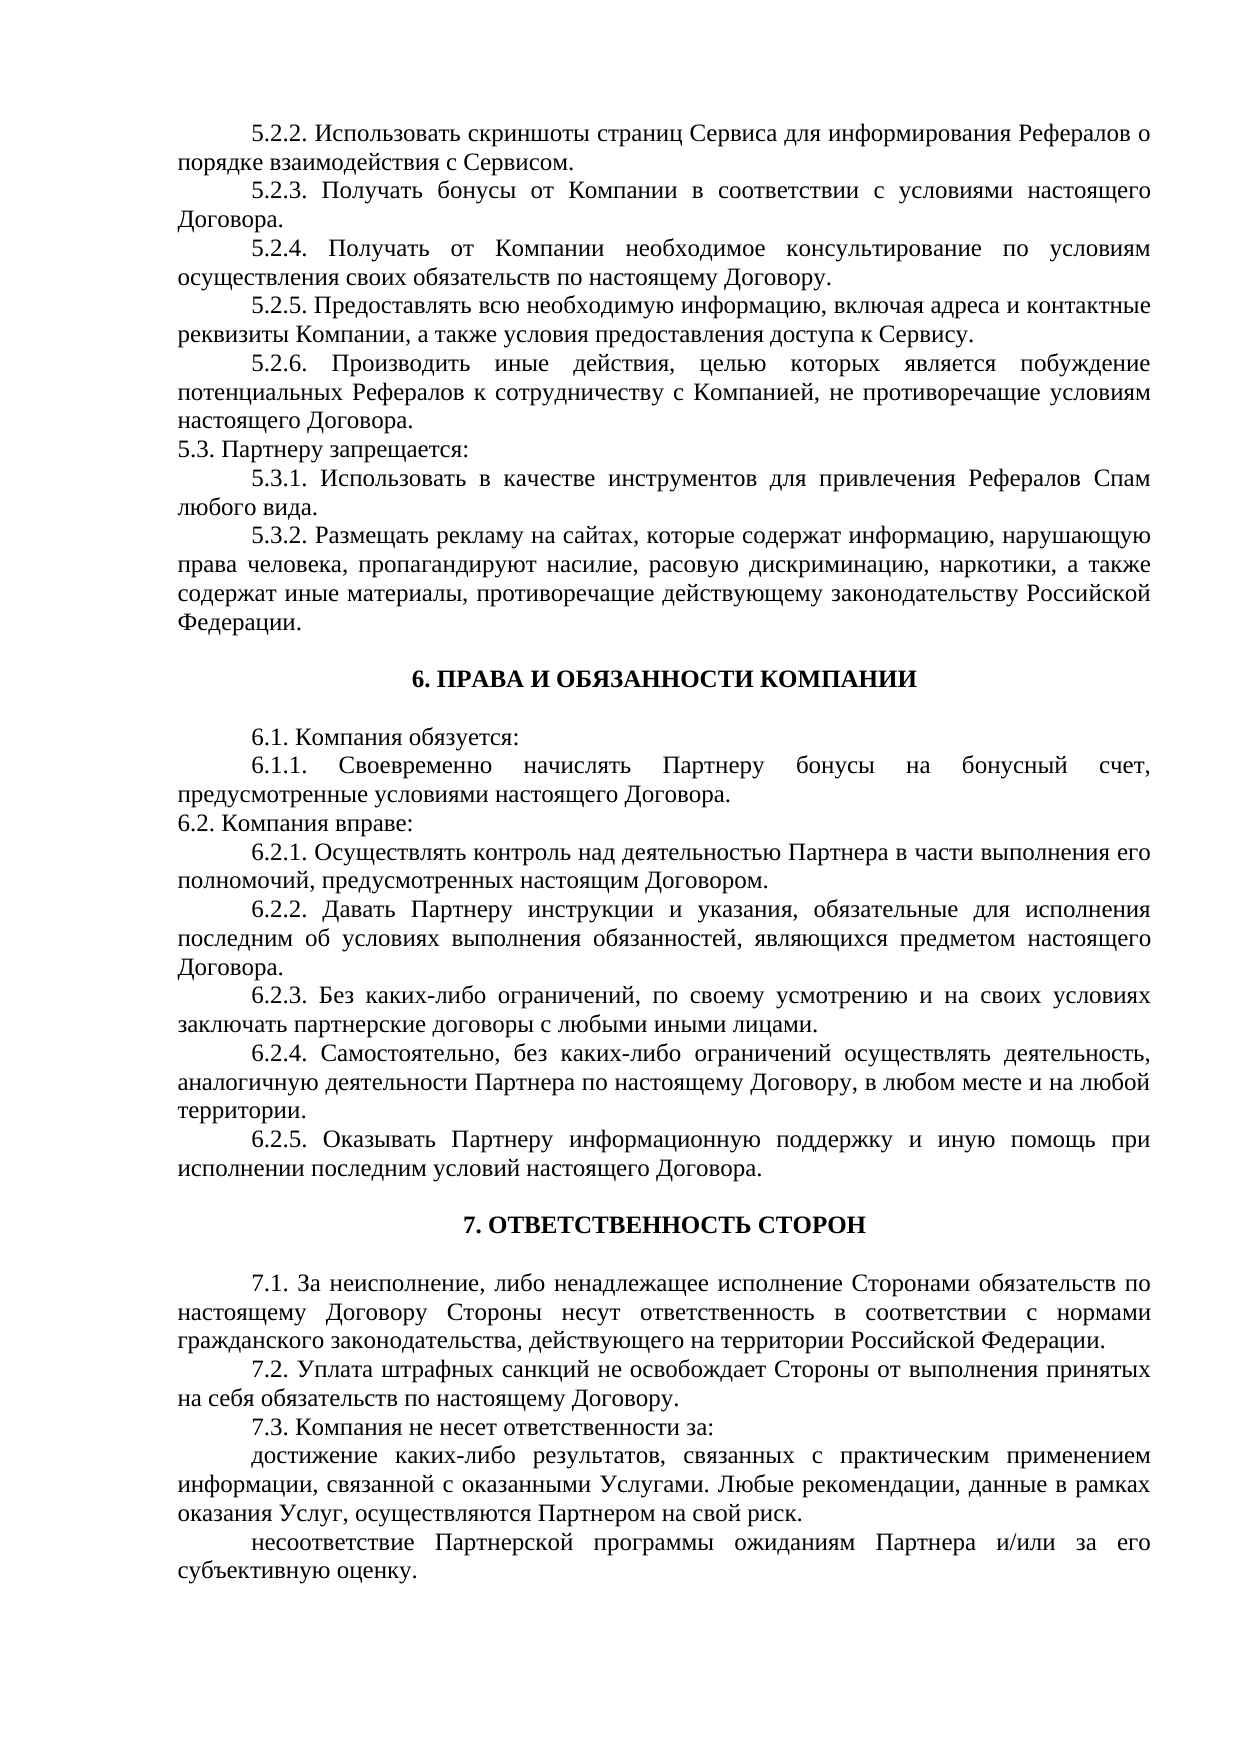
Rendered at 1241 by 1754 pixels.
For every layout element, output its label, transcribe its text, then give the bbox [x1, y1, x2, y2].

text 6.2.5. Оказывать Партнеру информационную поддержку и иную помощь при исполнении последним условий настоящего Договора. [177, 1124, 1152, 1182]
text 6. ПРАВА И ОБЯЗАННОСТИ КОМПАНИИ [177, 664, 1152, 693]
text 6.2.1. Осуществлять контроль над деятельностью Партнера в части выполнения его полномочий, предусмотренных настоящим Договором. [177, 837, 1152, 894]
text 7.1. За неисполнение, либо ненадлежащее исполнение Сторонами обязательств по настоящему Договору Стороны несут ответственность в соответствии с нормами гражданского законодательства, действующего на территории Российской Федерации. [177, 1268, 1152, 1354]
text 5.2.3. Получать бонусы от Компании в соответствии с условиями настоящего Договора. [177, 176, 1152, 233]
text 5.3.2. Размещать рекламу на сайтах, которые содержат информацию, нарушающую права человека, пропагандируют насилие, расовую дискриминацию, наркотики, а также содержат иные материалы, противоречащие действующему законодательству Российской Федерации. [177, 521, 1152, 636]
text 6.1.1. Своевременно начислять Партнеру бонусы на бонусный счет, предусмотренные условиями настоящего Договора. [177, 751, 1152, 808]
text 6.2.2. Давать Партнеру инструкции и указания, обязательные для исполнения последним об условиях выполнения обязанностей, являющихся предметом настоящего Договора. [177, 894, 1152, 981]
text 6.2.3. Без каких-либо ограничений, по своему усмотрению и на своих условиях заключать партнерские договоры с любыми иными лицами. [177, 981, 1152, 1038]
text 7.3. Компания не несет ответственности за: [251, 1412, 1152, 1441]
text 5.2.6. Производить иные действия, целью которых является побуждение потенциальных Рефералов к сотрудничеству с Компанией, не противоречащие условиям настоящего Договора. [177, 348, 1152, 434]
text 5.3.1. Использовать в качестве инструментов для привлечения Рефералов Спам любого вида. [177, 463, 1152, 521]
text 5.2.5. Предоставлять всю необходимую информацию, включая адреса и контактные реквизиты Компании, а также условия предоставления доступа к Сервису. [177, 291, 1152, 348]
text 6.2.4. Самостоятельно, без каких-либо ограничений осуществлять деятельность, аналогичную деятельности Партнера по настоящему Договору, в любом месте и на любой территории. [177, 1038, 1152, 1124]
text 5.2.4. Получать от Компании необходимое консультирование по условиям осуществления своих обязательств по настоящему Договору. [177, 233, 1152, 291]
text 5.3. Партнеру запрещается: [177, 434, 1152, 463]
text достижение каких-либо результатов, связанных с практическим применением информации, связанной с оказанными Услугами. Любые рекомендации, данные в рамках оказания Услуг, осуществляются Партнером на свой риск. [177, 1441, 1152, 1527]
text 7. ОТВЕТСТВЕННОСТЬ СТОРОН [177, 1211, 1152, 1239]
text 6.1. Компания обязуется: [177, 722, 1152, 751]
text несоответствие Партнерской программы ожиданиям Партнера и/или за его субъективную оценку. [177, 1527, 1152, 1584]
text 5.2.2. Использовать скриншоты страниц Сервиса для информирования Рефералов о порядке взаимодействия с Сервисом. [177, 118, 1152, 176]
text 7.2. Уплата штрафных санкций не освобождает Стороны от выполнения принятых на себя обязательств по настоящему Договору. [177, 1354, 1152, 1412]
text 6.2. Компания вправе: [177, 808, 1152, 837]
